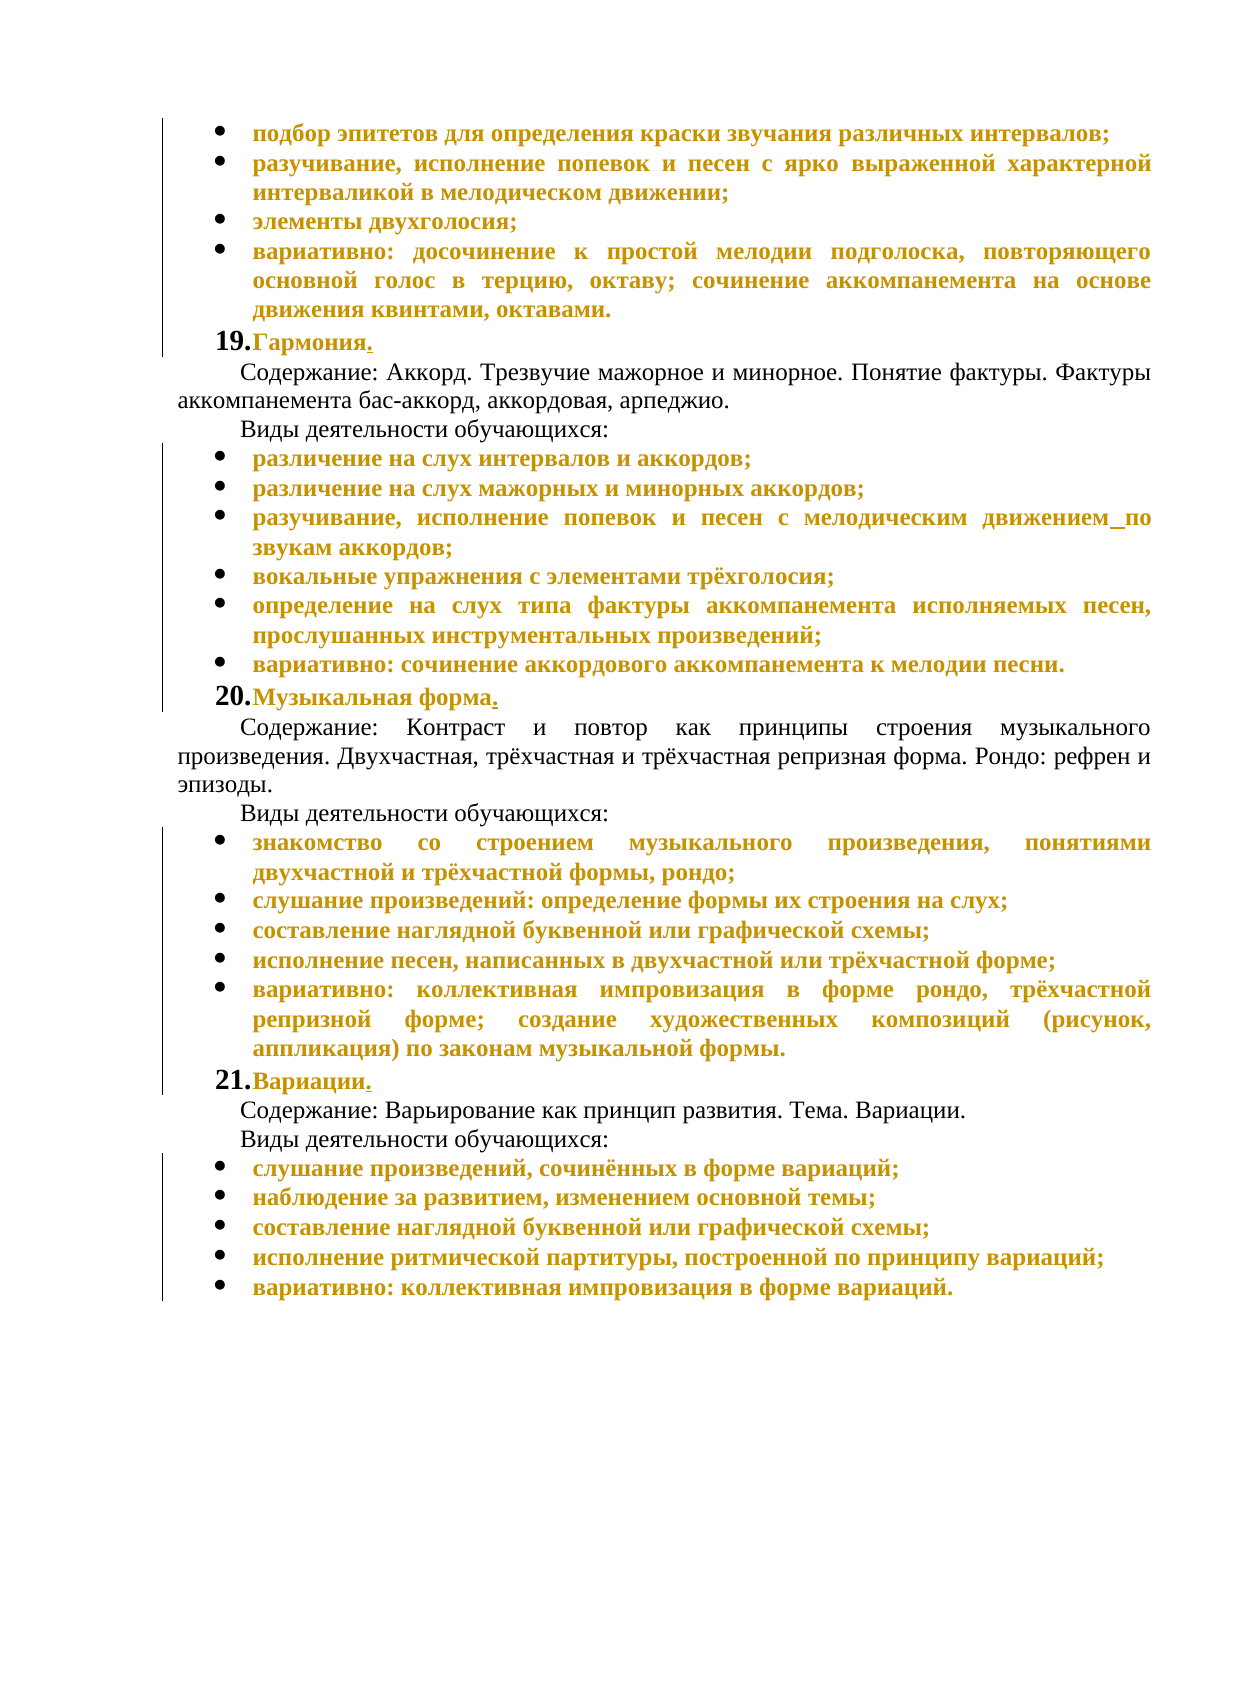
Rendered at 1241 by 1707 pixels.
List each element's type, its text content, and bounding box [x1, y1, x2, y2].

list подбор эпитетов для определения краски звучания различных интервалов; [215, 118, 1152, 148]
list Вариации [215, 1062, 1152, 1095]
text Виды деятельности обучающихся: [177, 798, 1152, 827]
list исполнение песен, написанных в двухчастной или трёхчастной форме; [215, 945, 1152, 974]
list составление наглядной буквенной или графической схемы; [215, 1212, 1152, 1242]
list разучивание, исполнение попевок и песен с ярко выраженной характерной интерваликой в мелодическом движении; [215, 148, 1152, 206]
text Содержание: Контраст и повтор как принципы строения музыкального произведения. Двухчастная, трёхчастная и трёхчастная репризная форма. Рондо: рефрен и эпизоды. [177, 712, 1152, 798]
list слушание произведений, сочинённых в форме вариаций; [215, 1153, 1152, 1182]
list вариативно: сочинение аккордового аккомпанемента к мелодии песни. [215, 649, 1152, 678]
list вариативно: коллективная импровизация в форме рондо, трёхчастной репризной форме; создание художественных композиций (рисунок, аппликация) по законам музыкальной формы. [215, 974, 1152, 1062]
list элементы двухголосия; [215, 206, 1152, 236]
list слушание произведений: определение формы их строения на слух; [215, 886, 1152, 915]
text Содержание: Варьирование как принцип развития. Тема. Вариации. [177, 1095, 1152, 1124]
list различение на слух интервалов и аккордов; [215, 443, 1152, 473]
text Виды деятельности обучающихся: [177, 414, 1152, 443]
list различение на слух мажорных и минорных аккордов; [215, 473, 1152, 502]
list исполнение ритмической партитуры, построенной по принципу вариаций; [215, 1242, 1152, 1272]
list Гармония [215, 323, 1152, 357]
list наблюдение за развитием, изменением основной темы; [215, 1182, 1152, 1212]
list составление наглядной буквенной или графической схемы; [215, 915, 1152, 945]
list разучивание, исполнение попевок и песен с мелодическим движениемпо звукам аккордов; [215, 502, 1152, 561]
text Виды деятельности обучающихся: [177, 1124, 1152, 1153]
list Музыкальная форма [215, 678, 1152, 712]
text Содержание: Аккорд. Трезвучие мажорное и минорное. Понятие фактуры. Фактуры аккомпанемента бас-аккорд, аккордовая, арпеджио. [177, 357, 1152, 414]
list вариативно: досочинение к простой мелодии подголоска, повторяющего основной голос в терцию, октаву; сочинение аккомпанемента на основе движения квинтами, октавами. [215, 236, 1152, 323]
list вокальные упражнения с элементами трёхголосия; [215, 561, 1152, 590]
list определение на слух типа фактуры аккомпанемента исполняемых песен, прослушанных инструментальных произведений; [215, 590, 1152, 649]
list знакомство со строением музыкального произведения, понятиями двухчастной и трёхчастной формы, рондо; [215, 827, 1152, 886]
list вариативно: коллективная импровизация в форме вариаций. [215, 1272, 1152, 1301]
